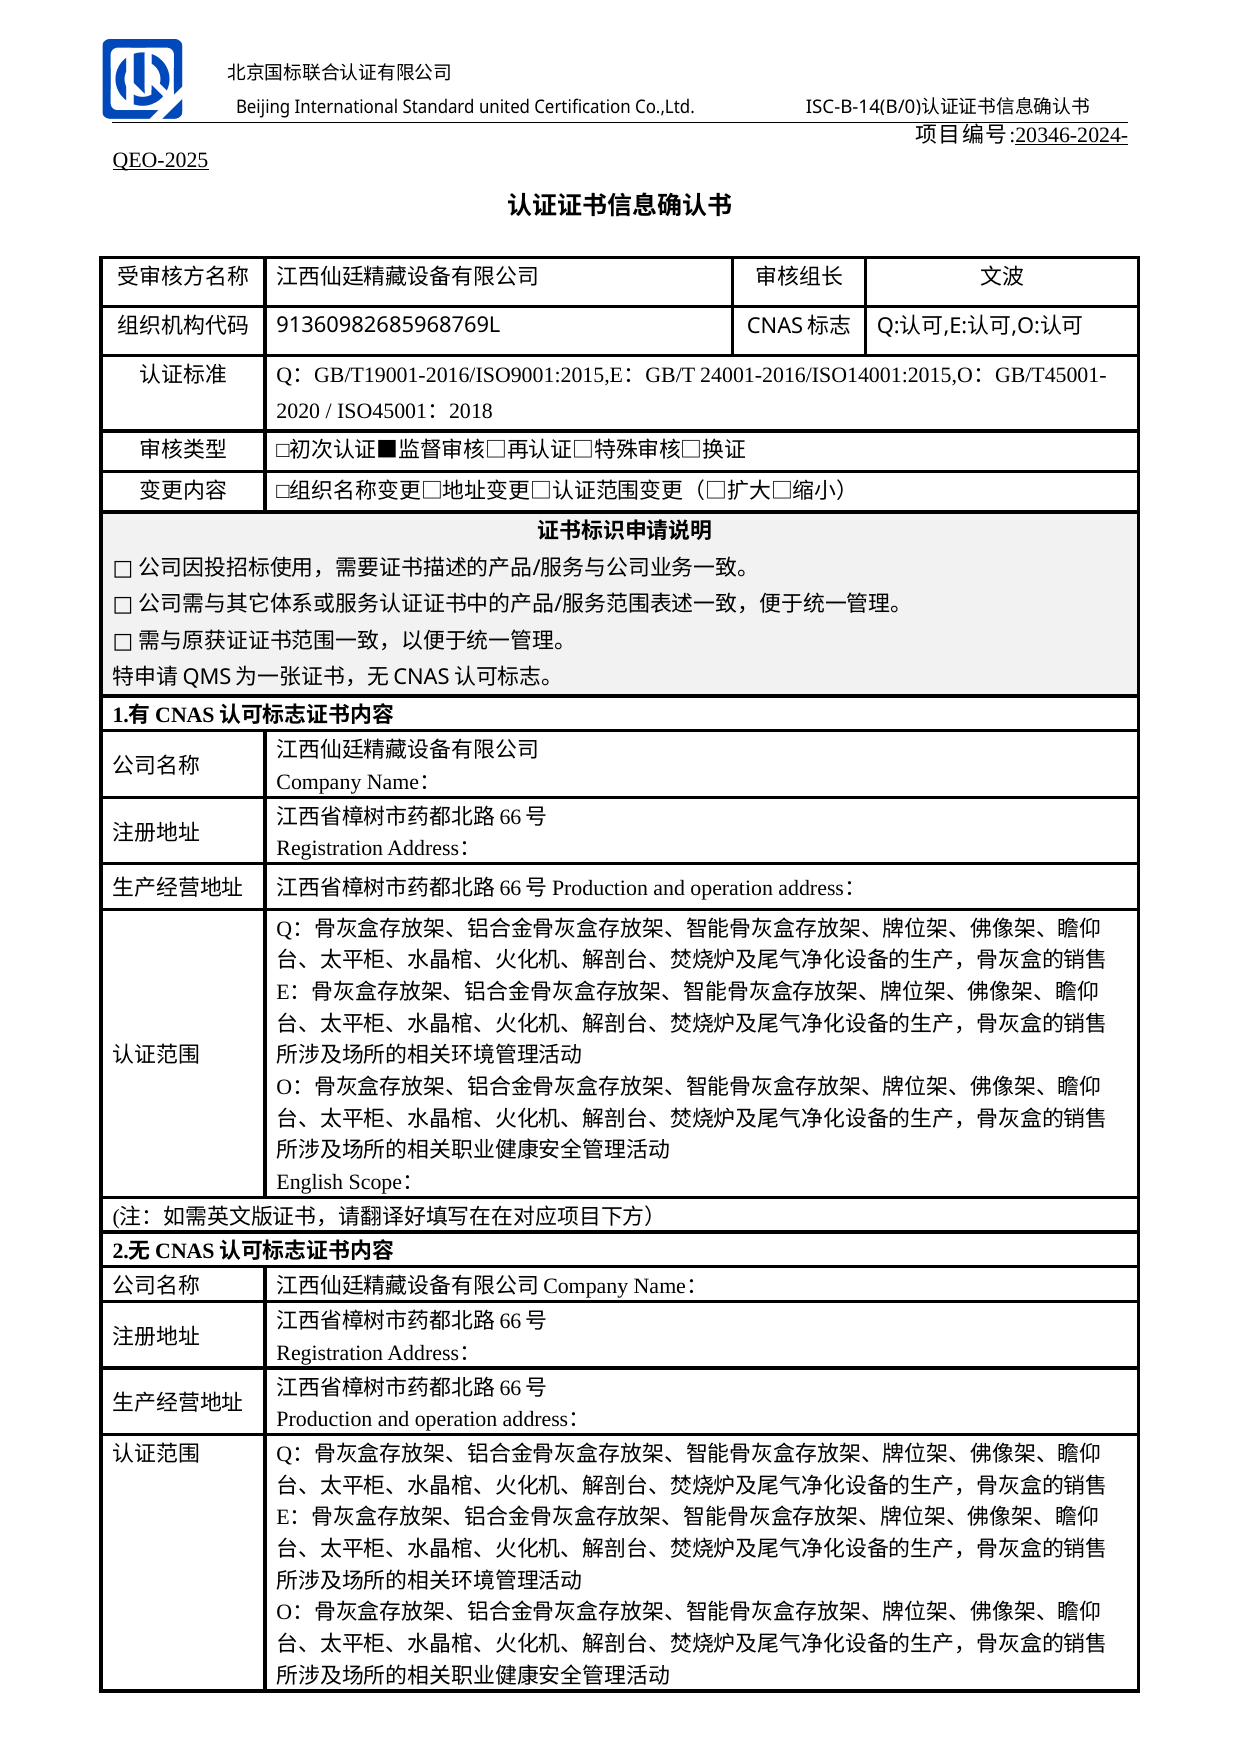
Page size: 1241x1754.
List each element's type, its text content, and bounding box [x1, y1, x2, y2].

table_cell 江西省樟树市药都北路66号Production and operation address： [267, 865, 1137, 907]
table_cell 江西省樟树市药都北路66号 Registration Address： [267, 1303, 1137, 1366]
table_cell □初次认证■监督审核□再认证□特殊审核□换证 [267, 433, 1137, 470]
table_cell 江西仙廷精藏设备有限公司Company Name： [267, 1268, 1137, 1300]
table_header 文波 [867, 259, 1137, 305]
table_cell CNAS标志 [734, 308, 864, 354]
table_cell 江西仙廷精藏设备有限公司 Company Name： [267, 732, 1137, 796]
table_cell 公司名称 [103, 732, 263, 796]
table_cell 认证标准 [103, 357, 263, 429]
table_header 受审核方名称 [103, 259, 263, 305]
table_cell 公司名称 [103, 1268, 263, 1300]
table_cell 生产经营地址 [103, 865, 263, 907]
table_cell 注册地址 [103, 799, 263, 862]
table_header 审核组长 [734, 259, 864, 305]
table_cell □组织名称变更□地址变更□认证范围变更（□扩大□缩小） [267, 473, 1137, 510]
table_cell 变更内容 [103, 473, 263, 510]
table_cell 生产经营地址 [103, 1370, 263, 1433]
picture [102, 39, 183, 119]
text 项目编号:20346-2024-QEO-2025 [112, 123, 1128, 173]
table_cell 江西省樟树市药都北路66号 Registration Address： [267, 799, 1137, 862]
table_cell (注：如需英文版证书，请翻译好填写在在对应项目下方） [103, 1199, 1137, 1230]
text 认证证书信息确认书 [112, 185, 1128, 222]
table_cell 1.有CNAS认可标志证书内容 [103, 698, 1137, 729]
table_header 江西仙廷精藏设备有限公司 [267, 259, 731, 305]
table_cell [267, 1436, 1137, 1689]
table_cell Q:认可,E:认可,O:认可 [867, 308, 1137, 354]
table_cell 2.无CNAS认可标志证书内容 [103, 1234, 1137, 1265]
table_cell 认证范围 [103, 911, 263, 1196]
table_cell 审核类型 [103, 433, 263, 470]
table_cell 91360982685968769L [267, 308, 731, 354]
table_cell 证书标识申请说明 □ 公司因投招标使用，需要证书描述的产品/服务与公司业务一致。 □ 公司需与其它体系或服务认证证书中的产品/服务范围表述一致，便于统一管理。 □ 需与原获证证书范围一致，以便于统一管理。 特申请QMS为一张证书，无CNAS认可标志。 [103, 514, 1137, 694]
table_cell 认证范围 [103, 1436, 263, 1689]
table_cell 组织机构代码 [103, 308, 263, 354]
table_cell 注册地址 [103, 1303, 263, 1366]
table_cell Q：GB/T19001-2016/ISO9001:2015,E：GB/T 24001-2016/ISO14001:2015,O：GB/T45001-2020 / ISO45001：2018 [267, 357, 1137, 429]
table_cell 江西省樟树市药都北路66号 Production and operation address： [267, 1370, 1137, 1433]
